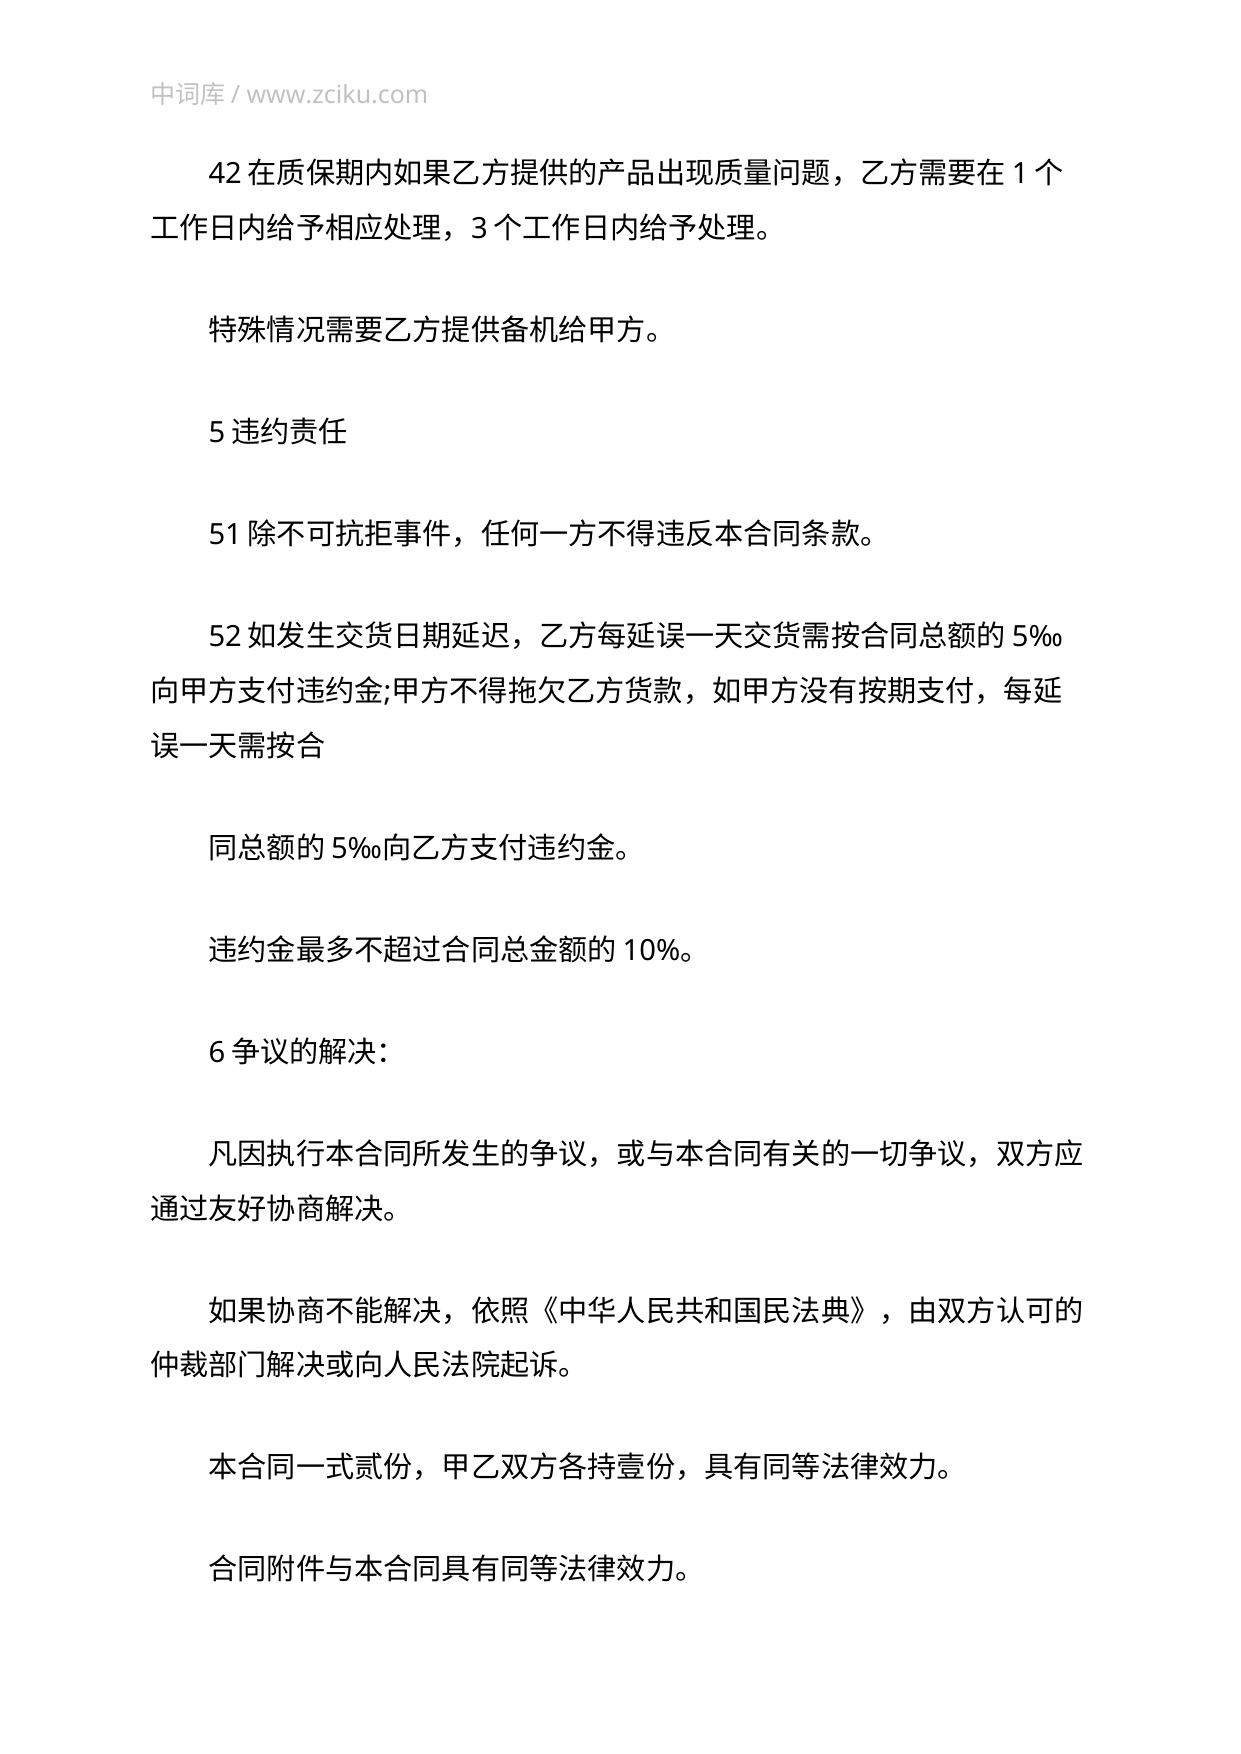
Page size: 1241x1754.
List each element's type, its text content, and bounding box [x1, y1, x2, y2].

text 51除不可抗拒事件，任何一方不得违反本合同条款。 [150, 511, 1090, 553]
text 52如发生交货日期延迟，乙方每延误一天交货需按合同总额的5‰向甲方支付违约金;甲方不得拖欠乙方货款，如甲方没有按期支付，每延误一天需按合 [150, 613, 1090, 765]
text 6争议的解决： [150, 1028, 1090, 1071]
text 合同附件与本合同具有同等法律效力。 [150, 1546, 1090, 1588]
text 违约金最多不超过合同总金额的10%。 [150, 926, 1090, 969]
text 特殊情况需要乙方提供备机给甲方。 [150, 307, 1090, 349]
text 同总额的5‰向乙方支付违约金。 [150, 824, 1090, 867]
text 凡因执行本合同所发生的争议，或与本合同有关的一切争议，双方应通过友好协商解决。 [150, 1130, 1090, 1228]
text 本合同一式贰份，甲乙双方各持壹份，具有同等法律效力。 [150, 1444, 1090, 1486]
text 5违约责任 [150, 409, 1090, 451]
text 如果协商不能解决，依照《中华人民共和国民法典》，由双方认可的仲裁部门解决或向人民法院起诉。 [150, 1287, 1090, 1384]
text 42在质保期内如果乙方提供的产品出现质量问题，乙方需要在1个工作日内给予相应处理，3个工作日内给予处理。 [150, 150, 1090, 247]
